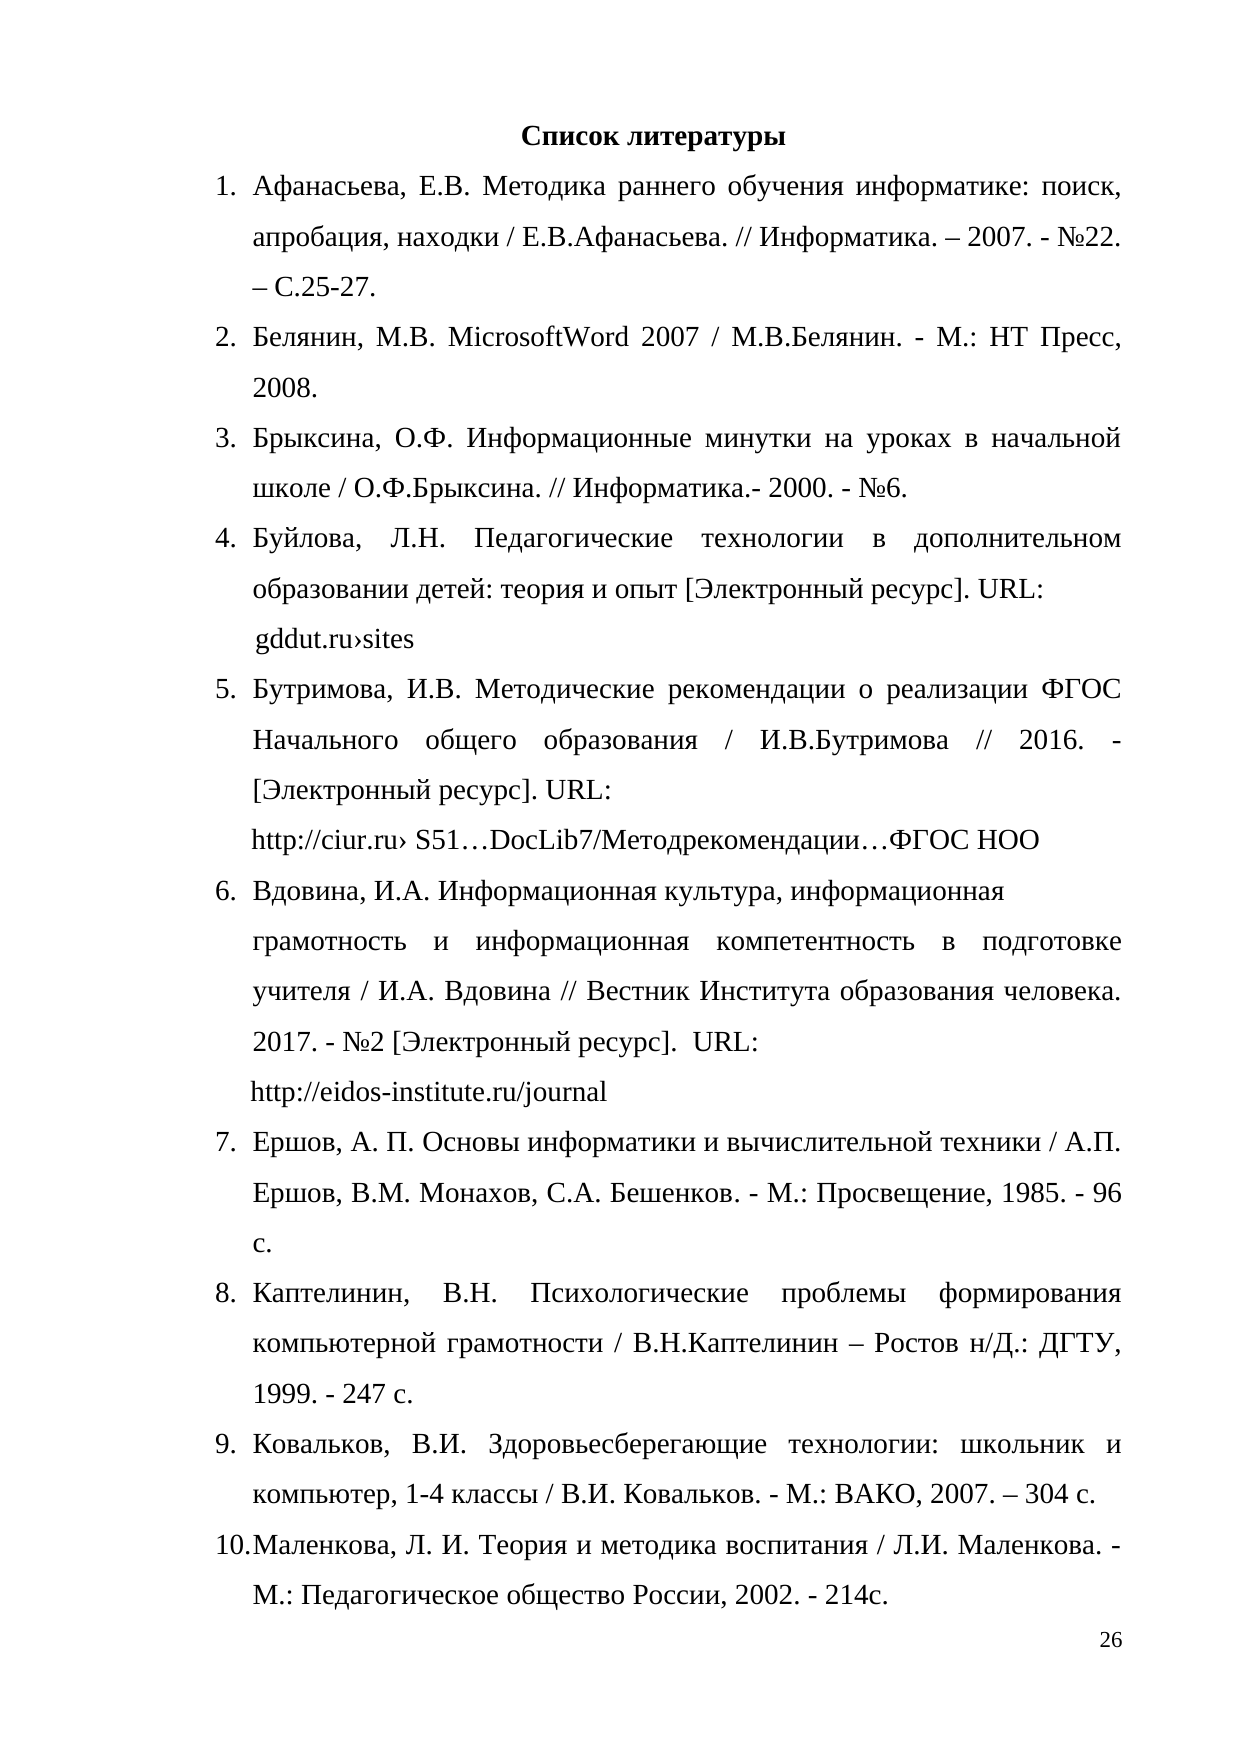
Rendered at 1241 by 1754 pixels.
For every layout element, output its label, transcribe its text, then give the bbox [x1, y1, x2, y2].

text http://ciur.ru› S51…DocLib7/Методрекомендации…ФГОС НОО [215, 822, 1122, 856]
list Вдовина, И.А. Информационная культура, информационная [215, 873, 1122, 906]
text http://eidos-institute.ru/journal [177, 1074, 1122, 1108]
list грамотность и информационная компетентность в подготовке учителя / И.А. Вдовина // Вестник Института образования человека. 2017. - №2 [Электронный ресурс]. URL: [252, 923, 1122, 1057]
list Бутримова, И.В. Методические рекомендации о реализации ФГОС Начального общего образования / И.В.Бутримова // 2016. - [Электронный ресурс]. URL: [215, 672, 1122, 806]
list Маленкова, Л. И. Теория и методика воспитания / Л.И. Маленкова. - М.: Педагогическое общество России, 2002. - 214с. [215, 1527, 1122, 1611]
list Каптелинин, В.Н. Психологические проблемы формирования компьютерной грамотности / В.Н.Каптелинин – Ростов н/Д.: ДГТУ, 1999. - 247 с. [215, 1275, 1122, 1409]
list Ковальков, В.И. Здоровьесберегающие технологии: школьник и компьютер, 1-4 классы / В.И. Ковальков. - М.: ВАКО, 2007. – 304 с. [215, 1426, 1122, 1510]
list Ершов, А. П. Основы информатики и вычислительной техники / А.П. Ершов, В.М. Монахов, С.А. Бешенков. - М.: Просвещение, 1985. - 96 с. [215, 1124, 1122, 1258]
list Афанасьева, Е.В. Методика раннего обучения информатике: поиск, апробация, находки / Е.В.Афанасьева. // Информатика. – 2007. - №22. – С.25-27. [215, 168, 1122, 303]
text gddut.ru›sites [215, 621, 1122, 655]
list Буйлова, Л.Н. Педагогические технологии в дополнительном образовании детей: теория и опыт [Электронный ресурс]. URL: [215, 521, 1122, 604]
list Белянин, М.В. MicrosoftWord 2007 / М.В.Белянин. - М.: НТ Пресс, 2008. [215, 319, 1122, 403]
text Список литературы [177, 118, 1122, 152]
list Брыксина, О.Ф. Информационные минутки на уроках в начальной школе / О.Ф.Брыксина. // Информатика.- 2000. - №6. [215, 420, 1122, 504]
